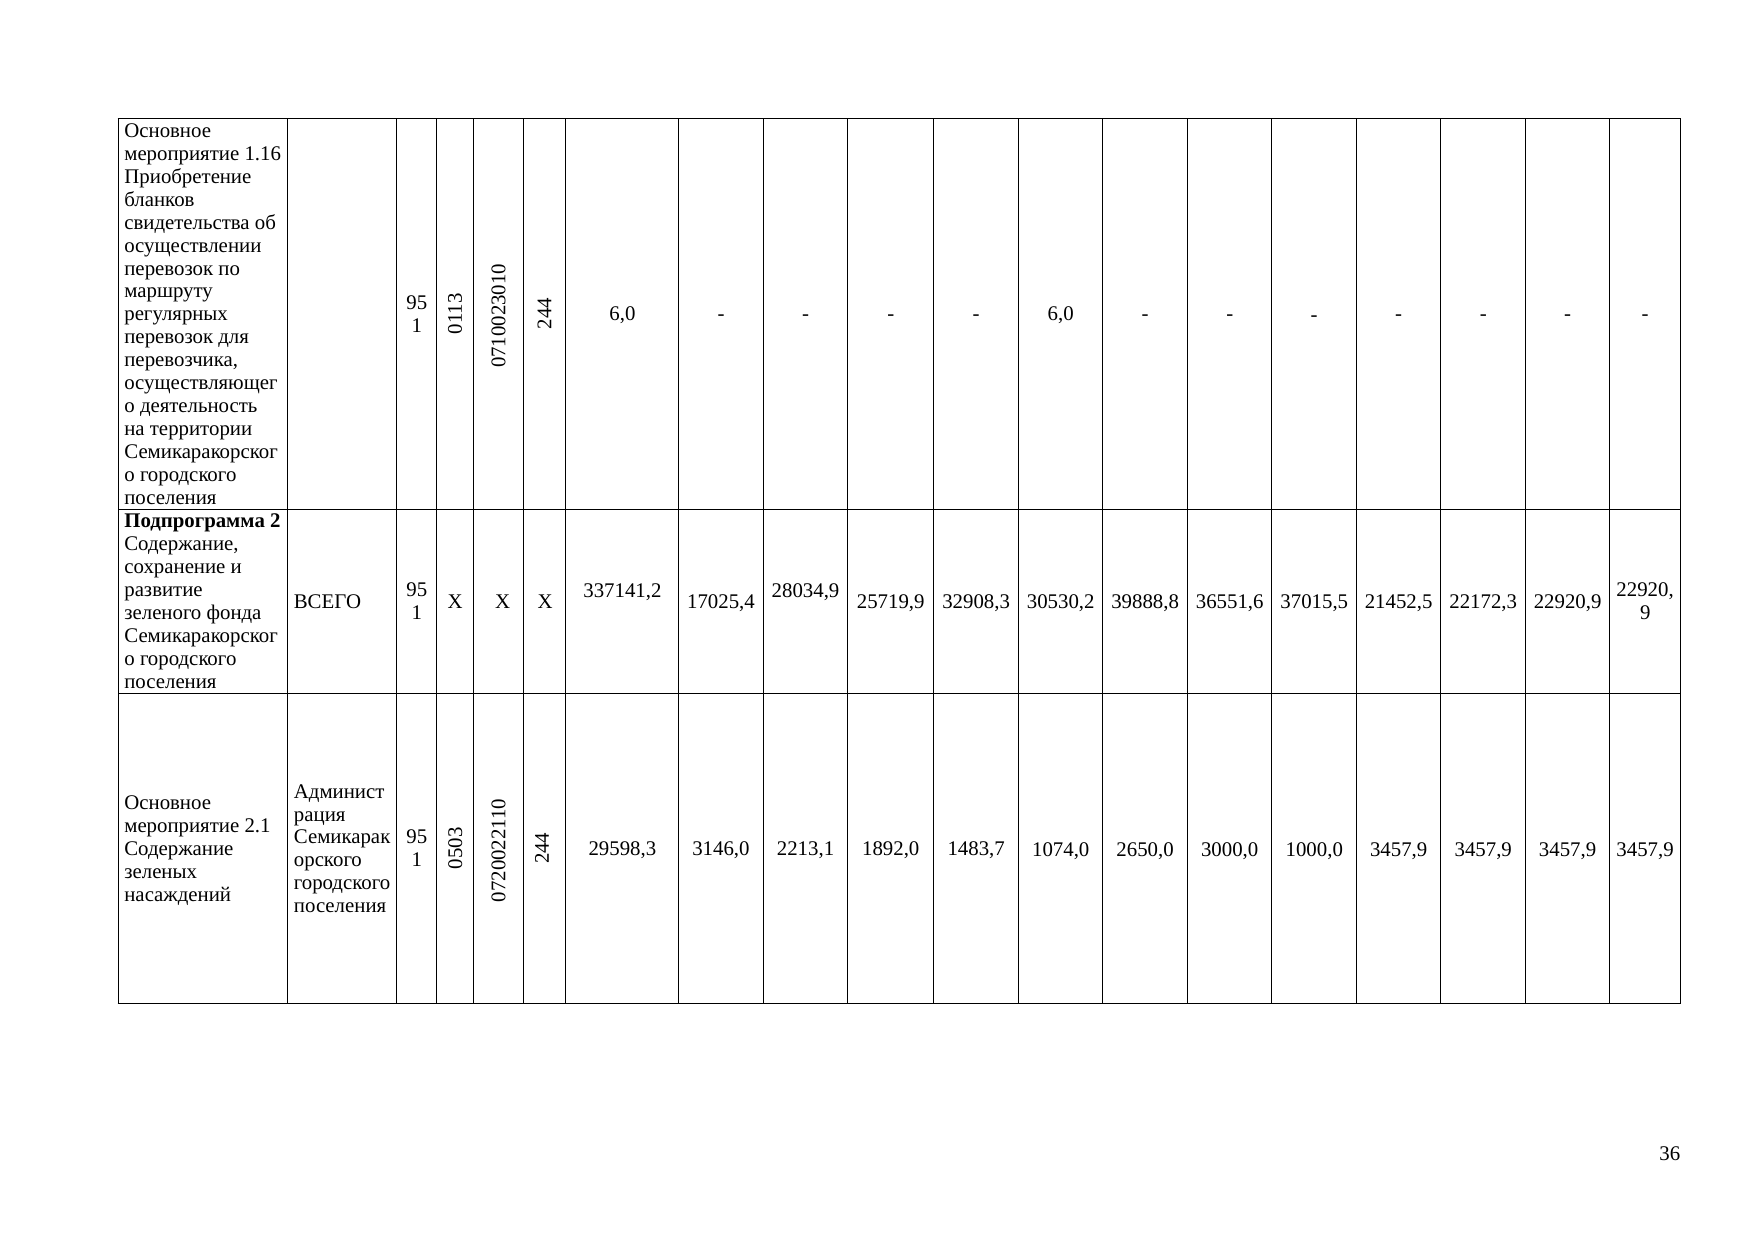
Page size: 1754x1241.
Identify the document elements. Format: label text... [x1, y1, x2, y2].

table_cell 6,0 [1019, 119, 1102, 509]
table_cell 22920,9 [1610, 510, 1680, 693]
table_cell - [1272, 119, 1356, 509]
table_cell 25719,9 [848, 510, 933, 693]
table_cell 2650,0 [1103, 694, 1187, 1003]
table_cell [288, 694, 396, 1003]
table_cell Х [524, 510, 565, 693]
table_cell - [1441, 119, 1525, 509]
table_cell 28034,9 [764, 510, 847, 693]
table_cell 22172,3 [1441, 510, 1525, 693]
table_cell 1483,7 [934, 694, 1018, 1003]
table_cell Основное мероприятие 1.16 Приобретение бланков свидетельства об осуществлении перевозок по маршруту регулярных перевозок для перевозчика, осуществляющего деятельность на территории Семикаракорского городского поселения [119, 119, 287, 509]
table_cell [288, 119, 396, 509]
table_cell 3457,9 [1610, 694, 1680, 1003]
table_cell Х [437, 510, 473, 693]
table_cell 0113 [437, 119, 473, 509]
table_cell 3146,0 [679, 694, 763, 1003]
table_cell 17025,4 [679, 510, 763, 693]
table_cell - [764, 119, 847, 509]
table_cell 337141,2 [566, 510, 678, 693]
table_cell 36551,6 [1188, 510, 1271, 693]
table_cell 1892,0 [848, 694, 933, 1003]
table_cell 6,0 [566, 119, 678, 509]
table_cell 0503 [437, 694, 473, 1003]
table_cell Подпрограмма 2 Содержание, сохранение и развитие зеленого фонда Семикаракорского городского поселения [119, 510, 287, 693]
table_cell - [1526, 119, 1609, 509]
table_cell - [1610, 119, 1680, 509]
table_cell Х [474, 510, 523, 693]
table_cell - [1357, 119, 1440, 509]
table_cell ВСЕГО [288, 510, 396, 693]
table_cell 0720022110 [474, 694, 523, 1003]
table_cell 951 [397, 510, 436, 693]
table_cell 21452,5 [1357, 510, 1440, 693]
table_cell - [934, 119, 1018, 509]
table_cell 37015,5 [1272, 510, 1356, 693]
table_cell - [848, 119, 933, 509]
table_cell 1074,0 [1019, 694, 1102, 1003]
table_cell 30530,2 [1019, 510, 1102, 693]
table_cell 1000,0 [1272, 694, 1356, 1003]
table_cell 244 [524, 119, 565, 509]
table_cell 39888,8 [1103, 510, 1187, 693]
table_cell - [1103, 119, 1187, 509]
table_cell 95 1 [397, 119, 436, 509]
table_cell 3457,9 [1526, 694, 1609, 1003]
table_cell 22920,9 [1526, 510, 1609, 693]
table_cell 951 [397, 694, 436, 1003]
table_cell 244 [524, 694, 565, 1003]
table_cell 3000,0 [1188, 694, 1271, 1003]
table_cell Основное мероприятие 2.1 Содержание зеленых насаждений [119, 694, 287, 1003]
table_cell 29598,3 [566, 694, 678, 1003]
table_cell 32908,3 [934, 510, 1018, 693]
table_cell 0710023010 [474, 119, 523, 509]
table_cell 3457,9 [1357, 694, 1440, 1003]
table_cell 2213,1 [764, 694, 847, 1003]
table_cell - [679, 119, 763, 509]
table_cell - [1188, 119, 1271, 509]
table_cell 3457,9 [1441, 694, 1525, 1003]
